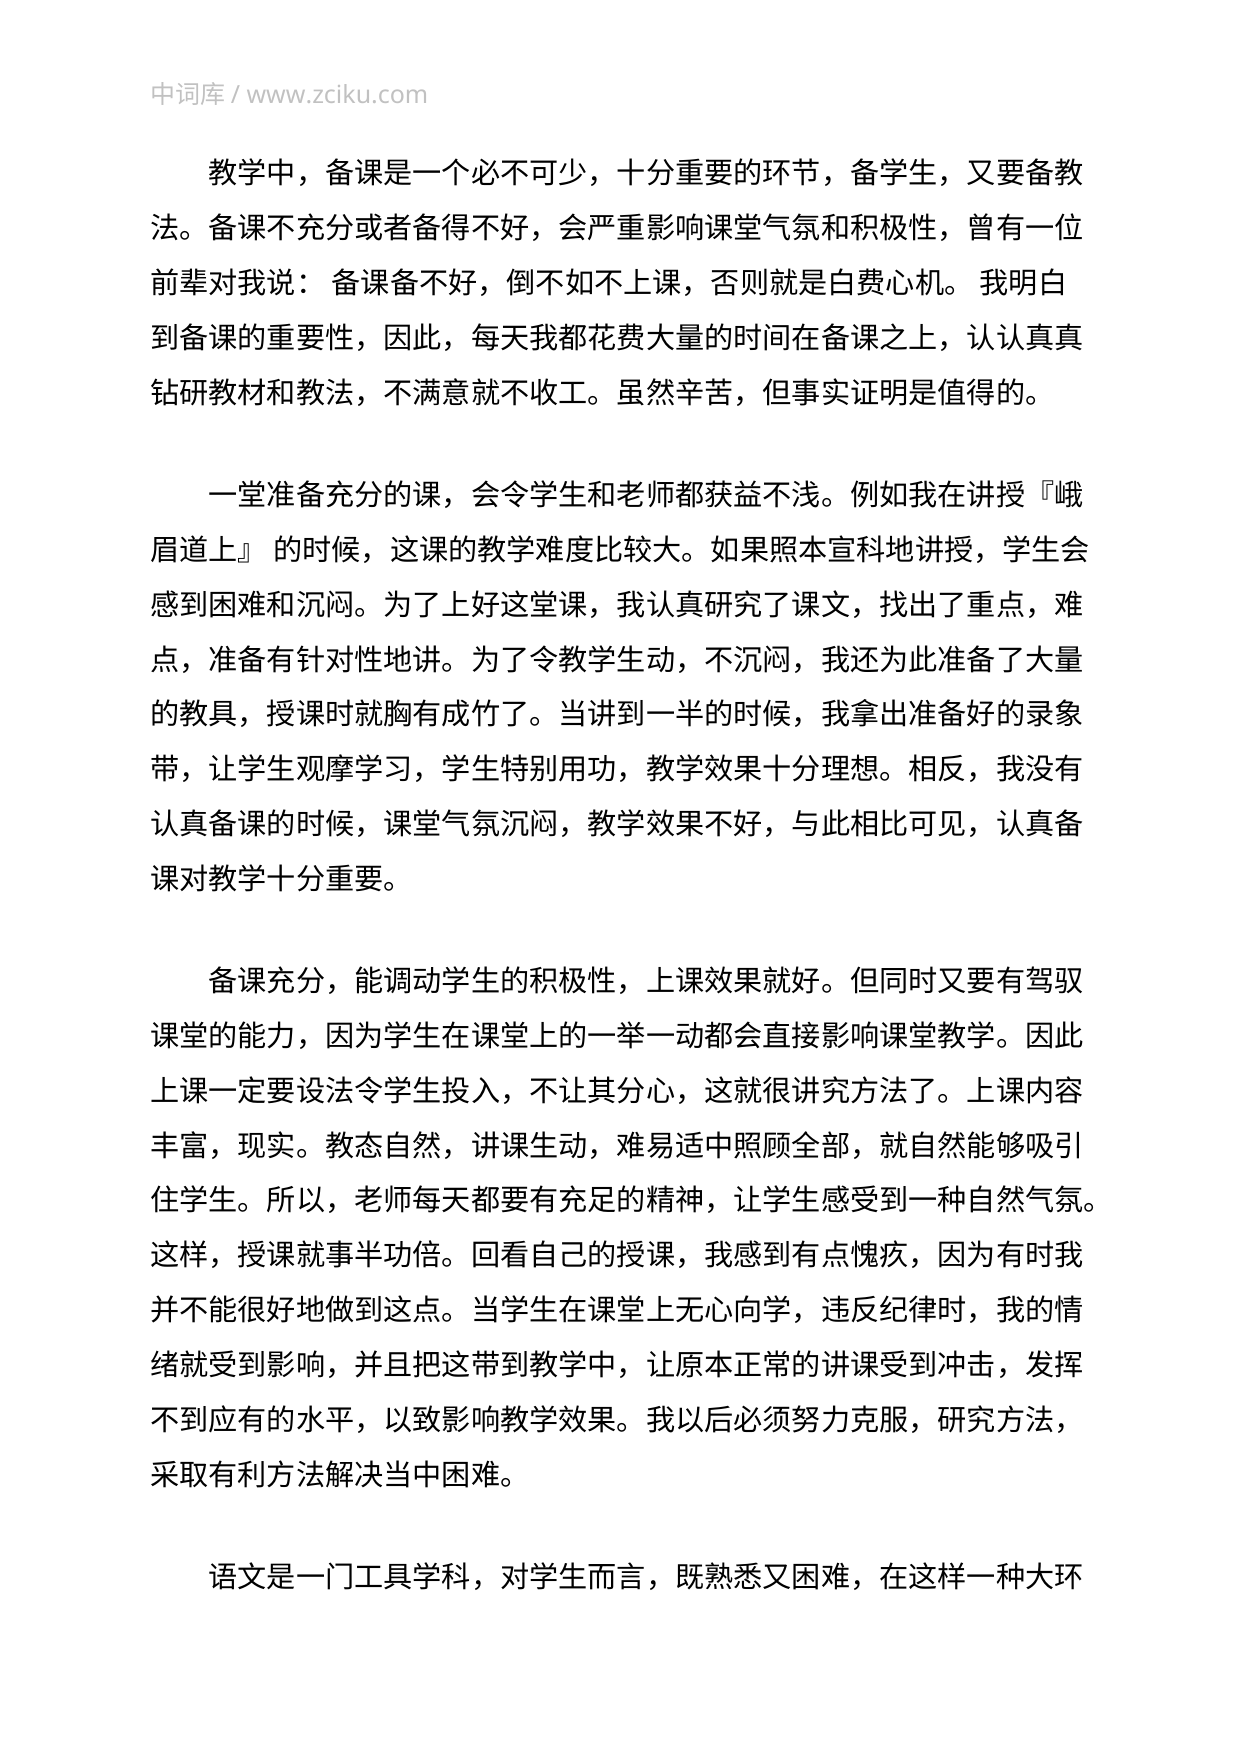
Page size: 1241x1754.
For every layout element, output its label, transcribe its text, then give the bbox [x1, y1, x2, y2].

text 备课充分，能调动学生的积极性，上课效果就好。但同时又要有驾驭课堂的能力，因为学生在课堂上的一举一动都会直接影响课堂教学。因此上课一定要设法令学生投入，不让其分心，这就很讲究方法了。上课内容丰富，现实。教态自然，讲课生动，难易适中照顾全部，就自然能够吸引住学生。所以，老师每天都要有充足的精神，让学生感受到一种自然气氛。这样，授课就事半功倍。回看自己的授课，我感到有点愧疚，因为有时我并不能很好地做到这点。当学生在课堂上无心向学，违反纪律时，我的情绪就受到影响，并且把这带到教学中，让原本正常的讲课受到冲击，发挥不到应有的水平，以致影响教学效果。我以后必须努力克服，研究方法，采取有利方法解决当中困难。 [150, 957, 1090, 1494]
text 一堂准备充分的课，会令学生和老师都获益不浅。例如我在讲授『峨眉道上』 的时候，这课的教学难度比较大。如果照本宣科地讲授，学生会感到困难和沉闷。为了上好这堂课，我认真研究了课文，找出了重点，难点，准备有针对性地讲。为了令教学生动，不沉闷，我还为此准备了大量的教具，授课时就胸有成竹了。当讲到一半的时候，我拿出准备好的录象带，让学生观摩学习，学生特别用功，教学效果十分理想。相反，我没有认真备课的时候，课堂气氛沉闷，教学效果不好，与此相比可见，认真备课对教学十分重要。 [150, 471, 1090, 898]
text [150, 1553, 1090, 1596]
text 教学中，备课是一个必不可少，十分重要的环节，备学生，又要备教法。备课不充分或者备得不好，会严重影响课堂气氛和积极性，曾有一位前辈对我说： 备课备不好，倒不如不上课，否则就是白费心机。 我明白到备课的重要性，因此，每天我都花费大量的时间在备课之上，认认真真钻研教材和教法，不满意就不收工。虽然辛苦，但事实证明是值得的。 [150, 150, 1090, 412]
